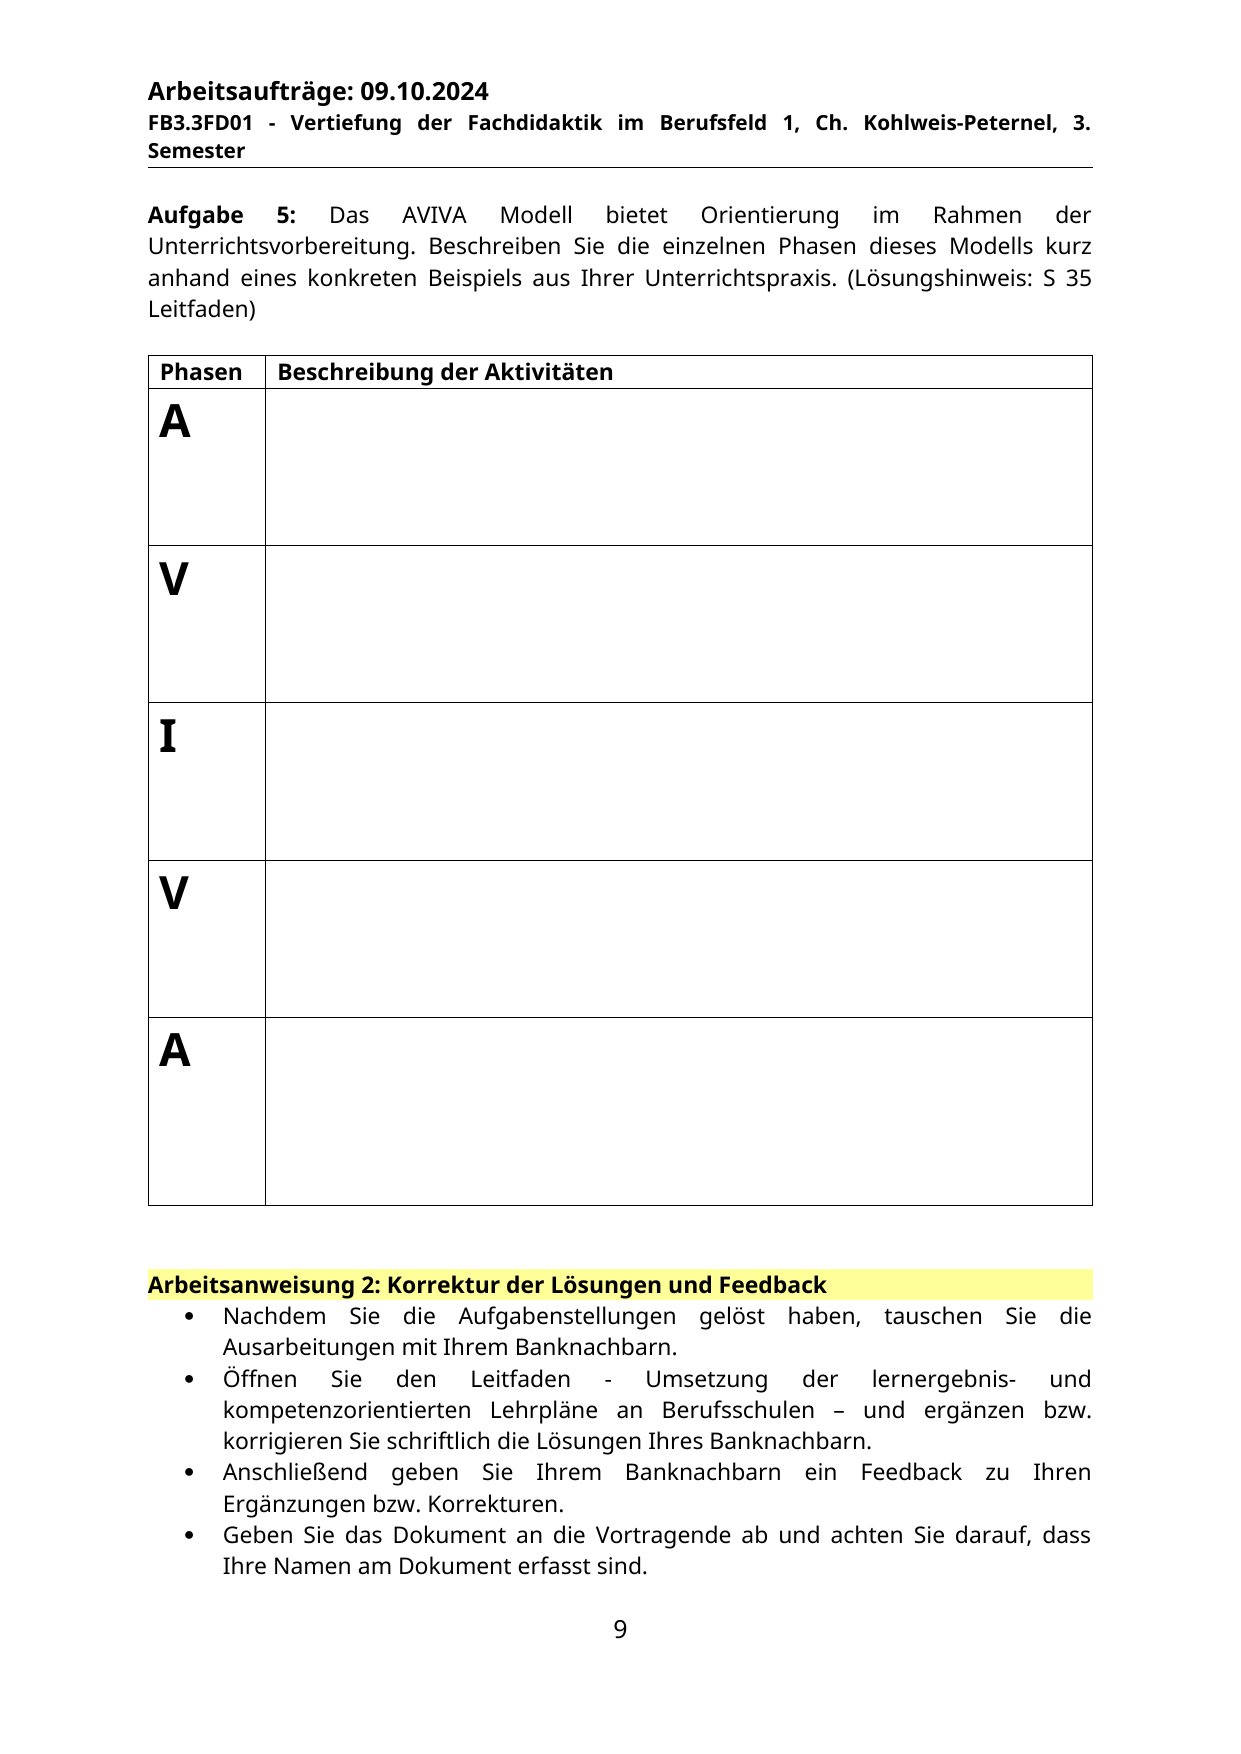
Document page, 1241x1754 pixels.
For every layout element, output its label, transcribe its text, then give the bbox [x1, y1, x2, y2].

table_cell [266, 703, 1092, 859]
table_cell A [149, 389, 265, 545]
table_cell [266, 546, 1092, 702]
table_cell [266, 1018, 1092, 1205]
list Öffnen Sie den Leitfaden - Umsetzung der lernergebnis- und kompetenzorientierten Lehrpläne an Berufsschulen – und ergänzen bzw. korrigieren Sie schriftlich die Lösungen Ihres Banknachbarn. [185, 1363, 1093, 1456]
table_header Phasen [149, 356, 265, 388]
list Geben Sie das Dokument an die Vortragende ab und achten Sie darauf, dass Ihre Namen am Dokument erfasst sind. [185, 1519, 1093, 1581]
table_cell V [149, 546, 265, 702]
table_cell I [149, 703, 265, 859]
text Arbeitsanweisung 2: Korrektur der Lösungen und Feedback [148, 1269, 1093, 1300]
table_header Beschreibung der Aktivitäten [266, 356, 1092, 388]
table_cell [266, 861, 1092, 1017]
text Aufgabe 5: Das AVIVA Modell bietet Orientierung im Rahmen der Unterrichtsvorbereitung. Beschreiben Sie die einzelnen Phasen dieses Modells kurz anhand eines konkreten Beispiels aus Ihrer Unterrichtspraxis. (Lösungshinweis: S 35 Leitfaden) [148, 199, 1093, 324]
table_cell V [149, 861, 265, 1017]
list Nachdem Sie die Aufgabenstellungen gelöst haben, tauschen Sie die Ausarbeitungen mit Ihrem Banknachbarn. [185, 1300, 1093, 1363]
table_cell [266, 389, 1092, 545]
list Anschließend geben Sie Ihrem Banknachbarn ein Feedback zu Ihren Ergänzungen bzw. Korrekturen. [185, 1456, 1093, 1519]
table_cell A [149, 1018, 265, 1205]
